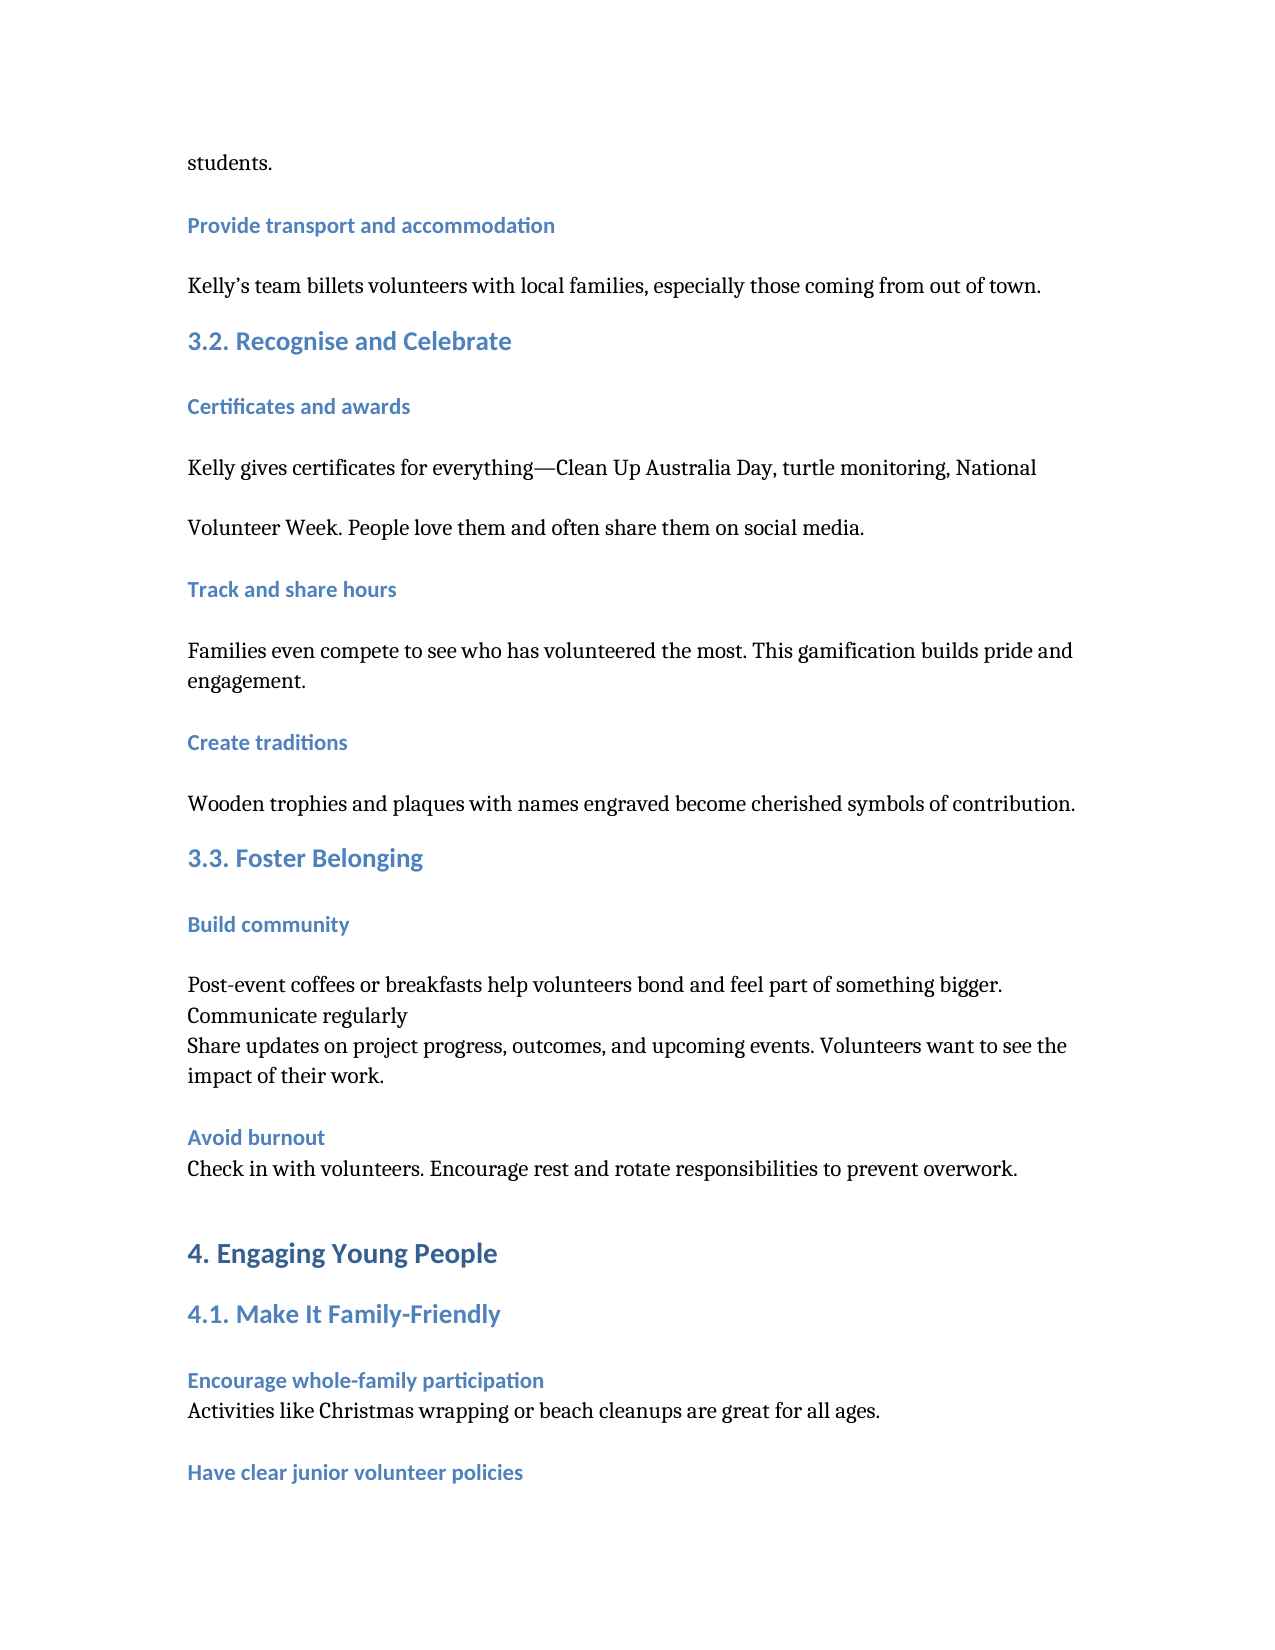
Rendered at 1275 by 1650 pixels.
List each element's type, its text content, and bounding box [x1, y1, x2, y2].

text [187, 1335, 1087, 1486]
subtitle 3.3. Foster Belonging [187, 842, 1087, 875]
text Build community Post-event coffees or breakfasts help volunteers bond and feel part of something bigger. Communicate regularly Share updates on project progress, outcomes, and upcoming events. Volunteers want to see the impact of their work. Avoid burnout Check in with volunteers. Encourage rest and rotate responsibilities to prevent overwork. [187, 879, 1087, 1182]
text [187, 150, 1087, 299]
subtitle 4. Engaging Young People [187, 1236, 1087, 1271]
text Certificates and awards Kelly gives certificates for everything—Clean Up Australia Day, turtle monitoring, National Volunteer Week. People love them and often share them on social media. Track and share hours Families even compete to see who has volunteered the most. This gamification builds pride and engagement. Create traditions Wooden trophies and plaques with names engraved become cherished symbols of contribution. [187, 362, 1087, 817]
subtitle 4.1. Make It Family-Friendly [187, 1297, 1087, 1330]
subtitle 3.2. Recognise and Celebrate [187, 324, 1087, 357]
